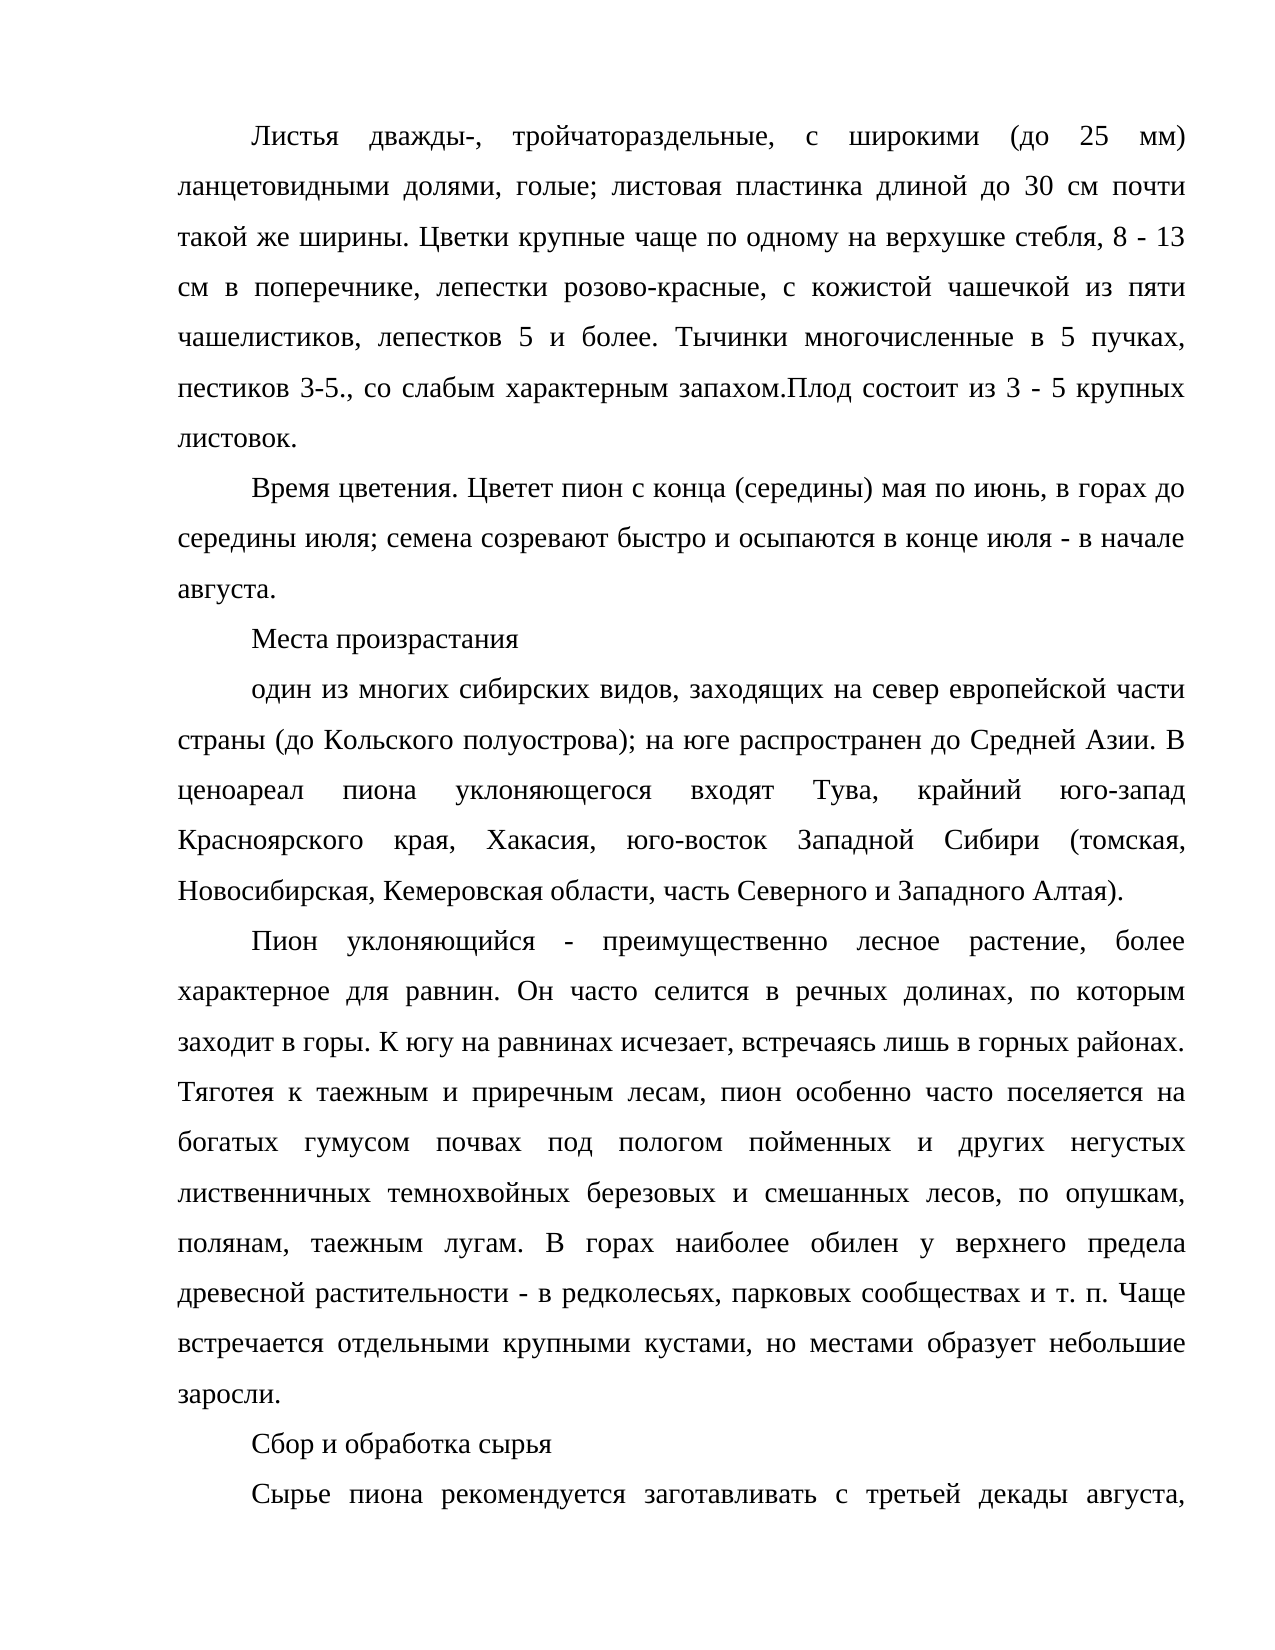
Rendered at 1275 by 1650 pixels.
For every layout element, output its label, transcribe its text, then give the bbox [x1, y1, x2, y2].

text Места произрастания [177, 621, 1186, 655]
text Сбор и обработка сырья [177, 1426, 1186, 1460]
text один из многих сибирских видов, заходящих на север европейской части страны (до Кольского полуострова); на юге распространен до Средней Азии. В ценоареал пиона уклоняющегося входят Тува, крайний юго-запад Красноярского края, Хакасия, юго-восток Западной Сибири (томская, Новосибирская, Кемеровская области, часть Северного и Западного Алтая). [177, 672, 1186, 906]
text Листья дважды-, тройчатораздельные, с широкими (до 25 мм) ланцетовидными долями, голые; листовая пластинка длиной до 30 см почти такой же ширины. Цветки крупные чаще по одному на верхушке стебля, 8 - 13 см в поперечнике, лепестки розово-красные, с кожистой чашечкой из пяти чашелистиков, лепестков 5 и более. Тычинки многочисленные в 5 пучках, пестиков 3-5., со слабым характерным запахом.Плод состоит из 3 - 5 крупных листовок. [177, 118, 1186, 453]
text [177, 1477, 1186, 1510]
text Пион уклоняющийся - преимущественно лесное растение, более характерное для равнин. Он часто селится в речных долинах, по которым заходит в горы. К югу на равнинах исчезает, встречаясь лишь в горных районах. Тяготея к таежным и приречным лесам, пион особенно часто поселяется на богатых гумусом почвах под пологом пойменных и других негустых лиственничных темнохвойных березовых и смешанных лесов, по опушкам, полянам, таежным лугам. В горах наиболее обилен у верхнего предела древесной растительности - в редколесьях, парковых сообществах и т. п. Чаще встречается отдельными крупными кустами, но местами образует небольшие заросли. [177, 923, 1186, 1409]
text Время цветения. Цветет пион с конца (середины) мая по июнь, в горах до середины июля; семена созревают быстро и осыпаются в конце июля - в начале августа. [177, 470, 1186, 604]
